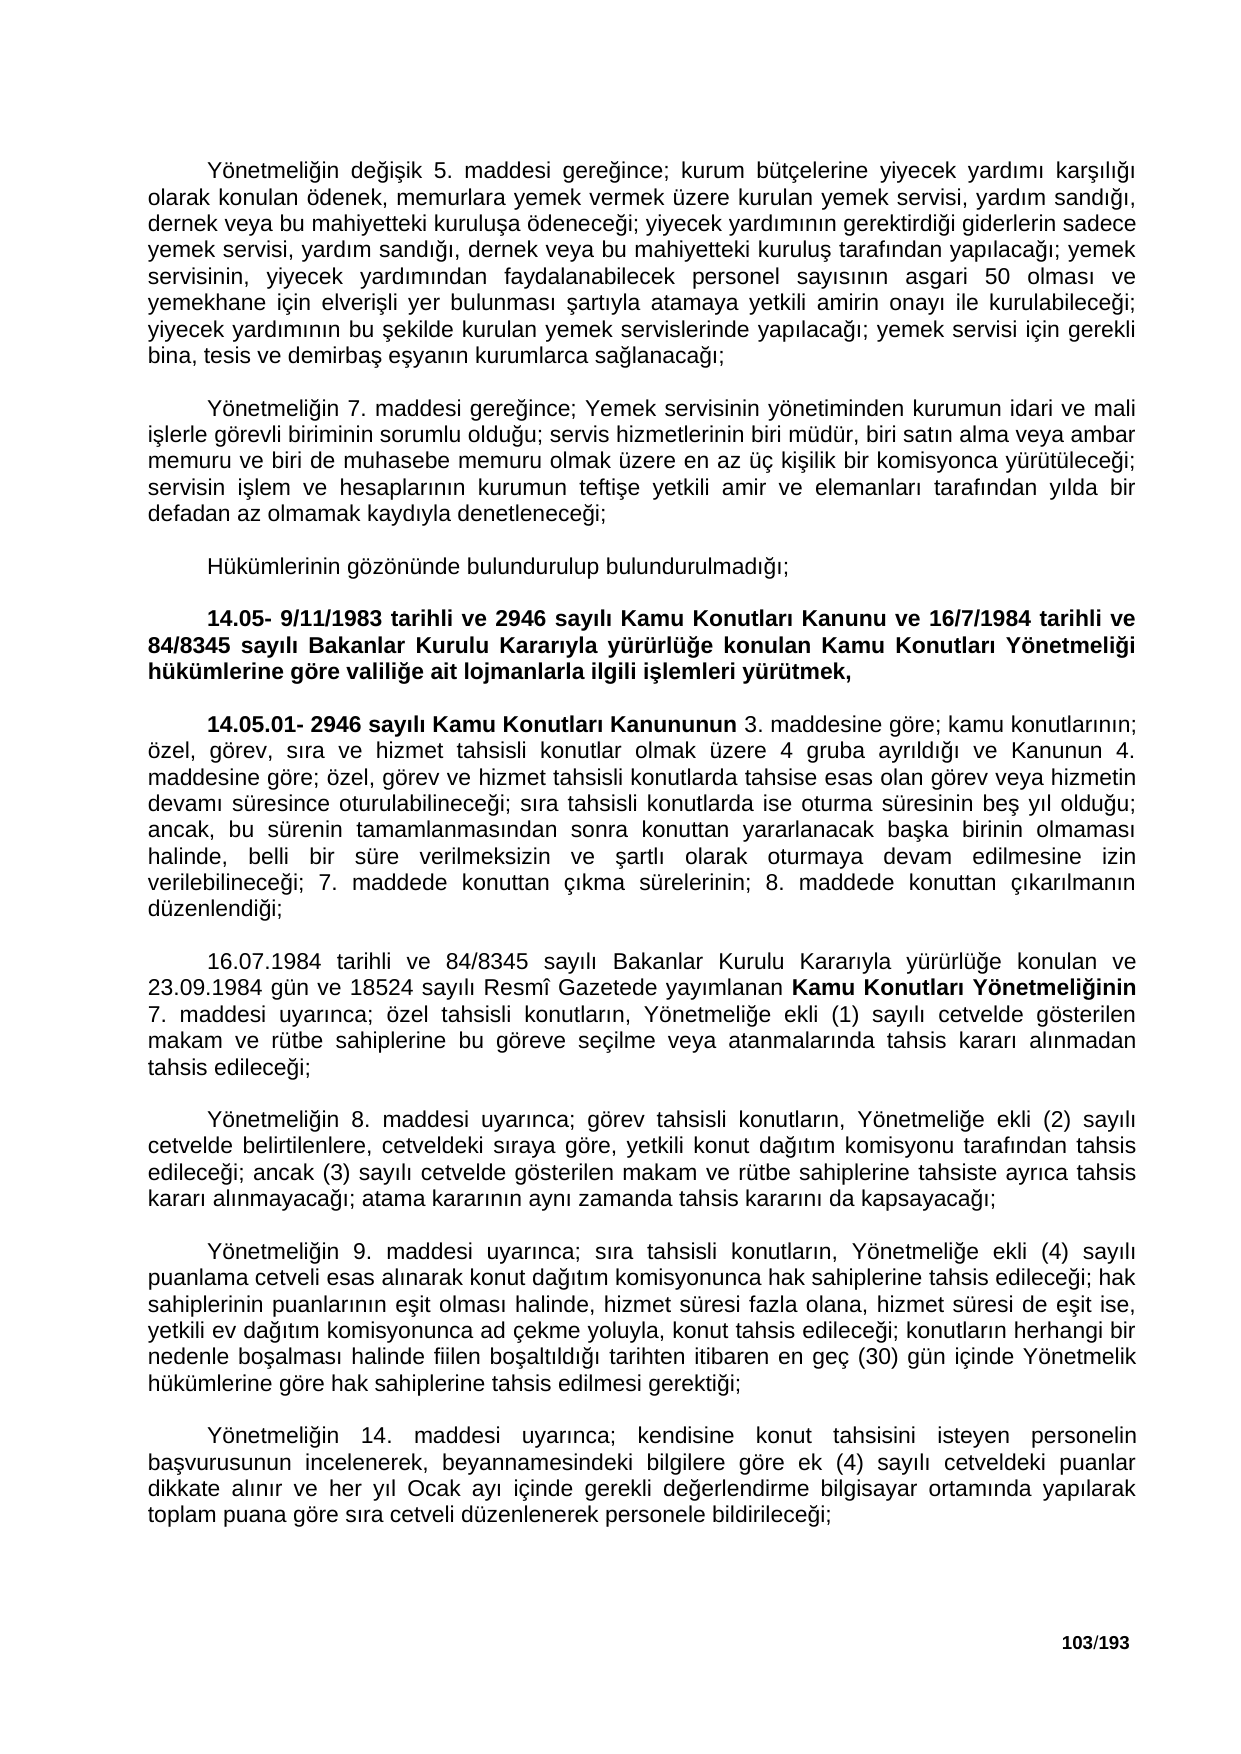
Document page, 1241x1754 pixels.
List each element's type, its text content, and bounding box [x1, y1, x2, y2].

text 14.05- 9/11/1983 tarihli ve 2946 sayılı Kamu Konutları Kanunu ve 16/7/1984 tarihli ve 84/8345 sayılı Bakanlar Kurulu Kararıyla yürürlüğe konulan Kamu Konutları Yönetmeliği hükümlerine göre valiliğe ait lojmanlarla ilgili işlemleri yürütmek, [148, 605, 1137, 684]
text Yönetmeliğin 8. maddesi uyarınca; görev tahsisli konutların, Yönetmeliğe ekli (2) sayılı cetvelde belirtilenlere, cetveldeki sıraya göre, yetkili konut dağıtım komisyonu tarafından tahsis edileceği; ancak (3) sayılı cetvelde gösterilen makam ve rütbe sahiplerine tahsiste ayrıca tahsis kararı alınmayacağı; atama kararının aynı zamanda tahsis kararını da kapsayacağı; [148, 1106, 1137, 1212]
text Yönetmeliğin 14. maddesi uyarınca; kendisine konut tahsisini isteyen personelin başvurusunun incelenerek, beyannamesindeki bilgilere göre ek (4) sayılı cetveldeki puanlar dikkate alınır ve her yıl Ocak ayı içinde gerekli değerlendirme bilgisayar ortamında yapılarak toplam puana göre sıra cetveli düzenlenerek personele bildirileceği; [148, 1422, 1137, 1528]
text Hükümlerinin gözönünde bulundurulup bulundurulmadığı; [148, 553, 1137, 579]
text Yönetmeliğin 7. maddesi gereğince; Yemek servisinin yönetiminden kurumun idari ve mali işlerle görevli biriminin sorumlu olduğu; servis hizmetlerinin biri müdür, biri satın alma veya ambar memuru ve biri de muhasebe memuru olmak üzere en az üç kişilik bir komisyonca yürütüleceği; servisin işlem ve hesaplarının kurumun teftişe yetkili amir ve elemanları tarafından yılda bir defadan az olmamak kaydıyla denetleneceği; [148, 394, 1137, 526]
text Yönetmeliğin 9. maddesi uyarınca; sıra tahsisli konutların, Yönetmeliğe ekli (4) sayılı puanlama cetveli esas alınarak konut dağıtım komisyonunca hak sahiplerine tahsis edileceği; hak sahiplerinin puanlarının eşit olması halinde, hizmet süresi fazla olana, hizmet süresi de eşit ise, yetkili ev dağıtım komisyonunca ad çekme yoluyla, konut tahsis edileceği; konutların herhangi bir nedenle boşalması halinde fiilen boşaltıldığı tarihten itibaren en geç (30) gün içinde Yönetmelik hükümlerine göre hak sahiplerine tahsis edilmesi gerektiği; [148, 1238, 1137, 1396]
text 14.05.01- 2946 sayılı Kamu Konutları Kanununun 3. maddesine göre; kamu konutlarının; özel, görev, sıra ve hizmet tahsisli konutlar olmak üzere 4 gruba ayrıldığı ve Kanunun 4. maddesine göre; özel, görev ve hizmet tahsisli konutlarda tahsise esas olan görev veya hizmetin devamı süresince oturulabilineceği; sıra tahsisli konutlarda ise oturma süresinin beş yıl olduğu; ancak, bu sürenin tamamlanmasından sonra konuttan yararlanacak başka birinin olmaması halinde, belli bir süre verilmeksizin ve şartlı olarak oturmaya devam edilmesine izin verilebilineceği; 7. maddede konuttan çıkma sürelerinin; 8. maddede konuttan çıkarılmanın düzenlendiği; [148, 711, 1137, 922]
text Yönetmeliğin değişik 5. maddesi gereğince; kurum bütçelerine yiyecek yardımı karşılığı olarak konulan ödenek, memurlara yemek vermek üzere kurulan yemek servisi, yardım sandığı, dernek veya bu mahiyetteki kuruluşa ödeneceği; yiyecek yardımının gerektirdiği giderlerin sadece yemek servisi, yardım sandığı, dernek veya bu mahiyetteki kuruluş tarafından yapılacağı; yemek servisinin, yiyecek yardımından faydalanabilecek personel sayısının asgari 50 olması ve yemekhane için elverişli yer bulunması şartıyla atamaya yetkili amirin onayı ile kurulabileceği; yiyecek yardımının bu şekilde kurulan yemek servislerinde yapılacağı; yemek servisi için gerekli bina, tesis ve demirbaş eşyanın kurumlarca sağlanacağı; [148, 157, 1137, 368]
text 16.07.1984 tarihli ve 84/8345 sayılı Bakanlar Kurulu Kararıyla yürürlüğe konulan ve 23.09.1984 gün ve 18524 sayılı Resmî Gazetede yayımlanan Kamu Konutları Yönetmeliğinin 7. maddesi uyarınca; özel tahsisli konutların, Yönetmeliğe ekli (1) sayılı cetvelde gösterilen makam ve rütbe sahiplerine bu göreve seçilme veya atanmalarında tahsis kararı alınmadan tahsis edileceği; [148, 948, 1137, 1080]
